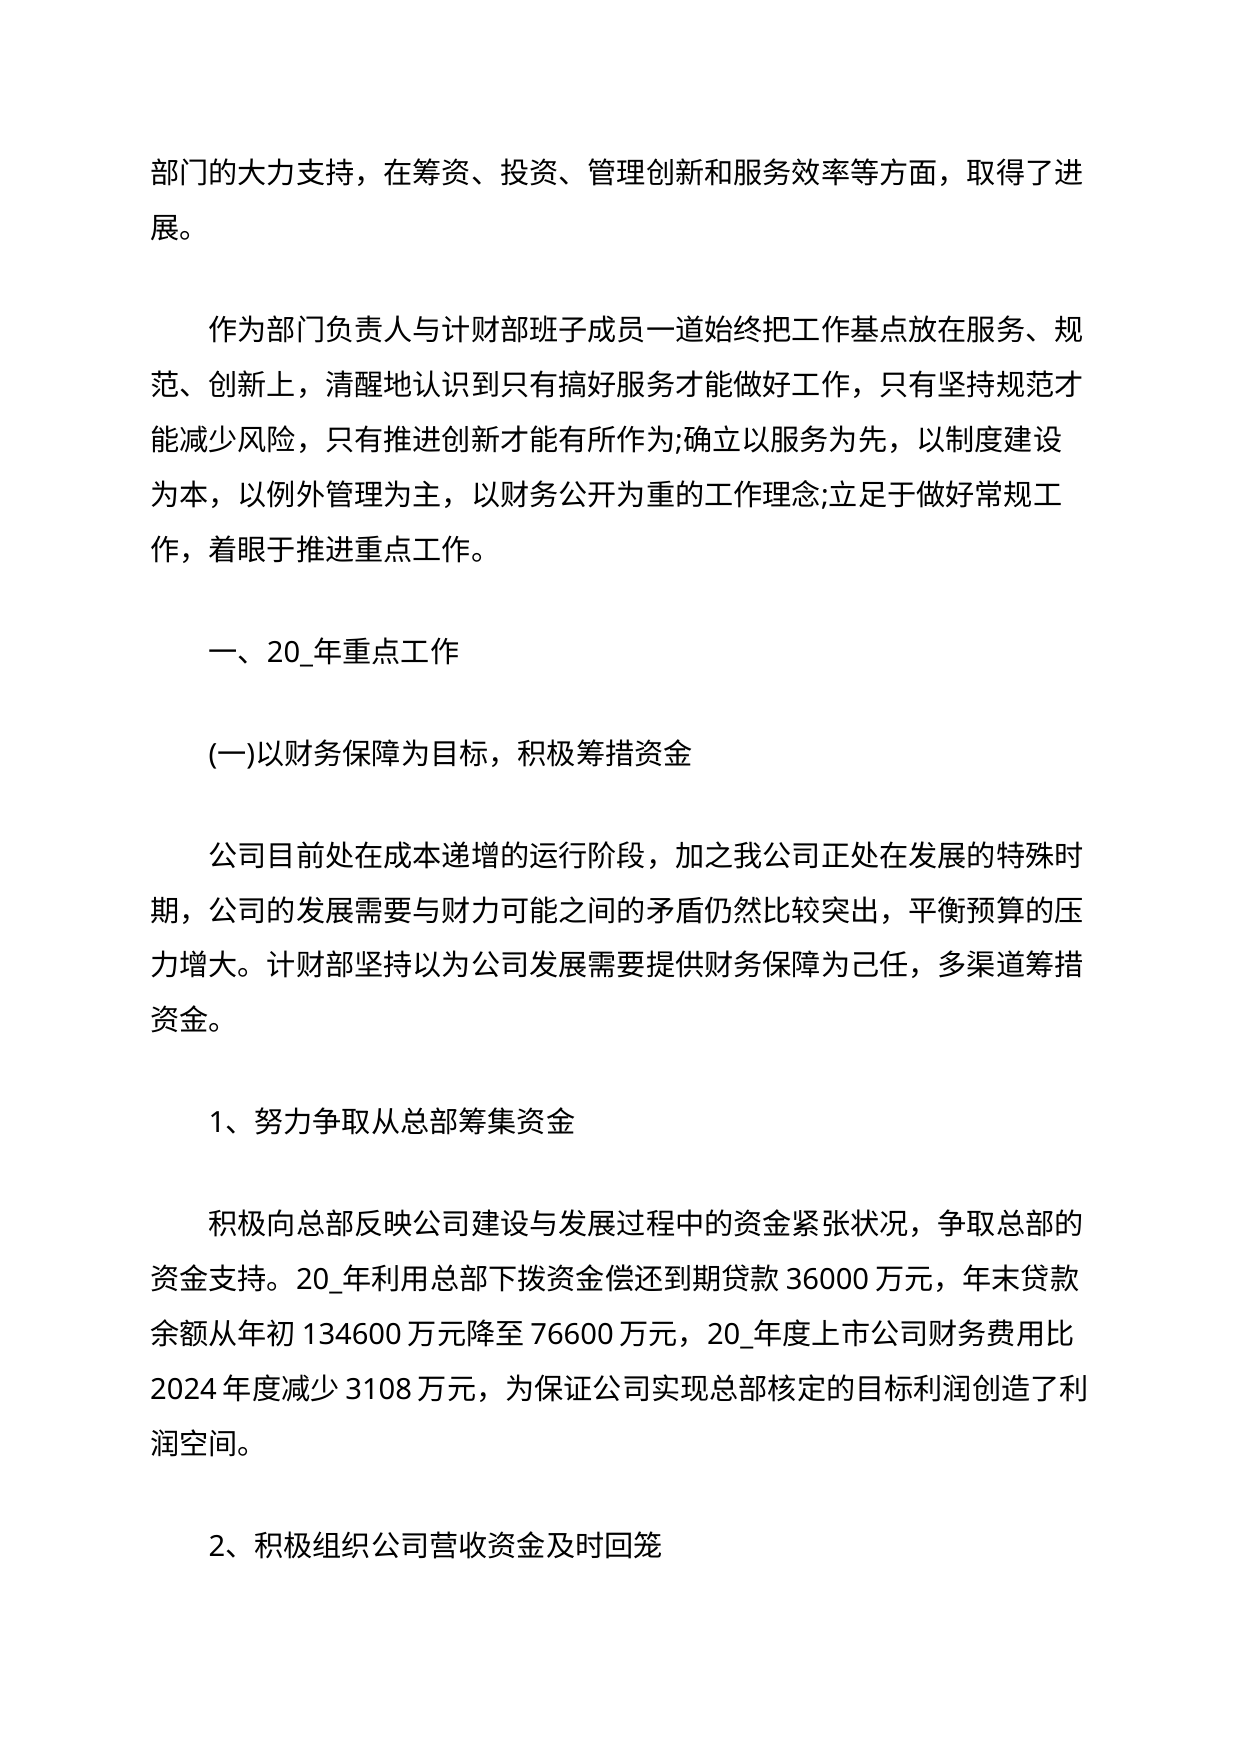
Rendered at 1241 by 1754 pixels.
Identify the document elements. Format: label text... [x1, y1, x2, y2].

text 2、积极组织公司营收资金及时回笼 [150, 1522, 1090, 1565]
text 一、20_年重点工作 [150, 628, 1090, 671]
text 积极向总部反映公司建设与发展过程中的资金紧张状况，争取总部的资金支持。20_年利用总部下拨资金偿还到期贷款36000万元，年末贷款余额从年初134600万元降至76600万元，20_年度上市公司财务费用比2024年度减少3108万元，为保证公司实现总部核定的目标利润创造了利润空间。 [150, 1201, 1090, 1463]
text (一)以财务保障为目标，积极筹措资金 [150, 730, 1090, 773]
text 作为部门负责人与计财部班子成员一道始终把工作基点放在服务、规范、创新上，清醒地认识到只有搞好服务才能做好工作，只有坚持规范才能减少风险，只有推进创新才能有所作为;确立以服务为先，以制度建设为本，以例外管理为主，以财务公开为重的工作理念;立足于做好常规工作，着眼于推进重点工作。 [150, 307, 1090, 569]
text 1、努力争取从总部筹集资金 [150, 1099, 1090, 1141]
text 公司目前处在成本递增的运行阶段，加之我公司正处在发展的特殊时期，公司的发展需要与财力可能之间的矛盾仍然比较突出，平衡预算的压力增大。计财部坚持以为公司发展需要提供财务保障为己任，多渠道筹措资金。 [150, 832, 1090, 1039]
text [150, 150, 1090, 247]
